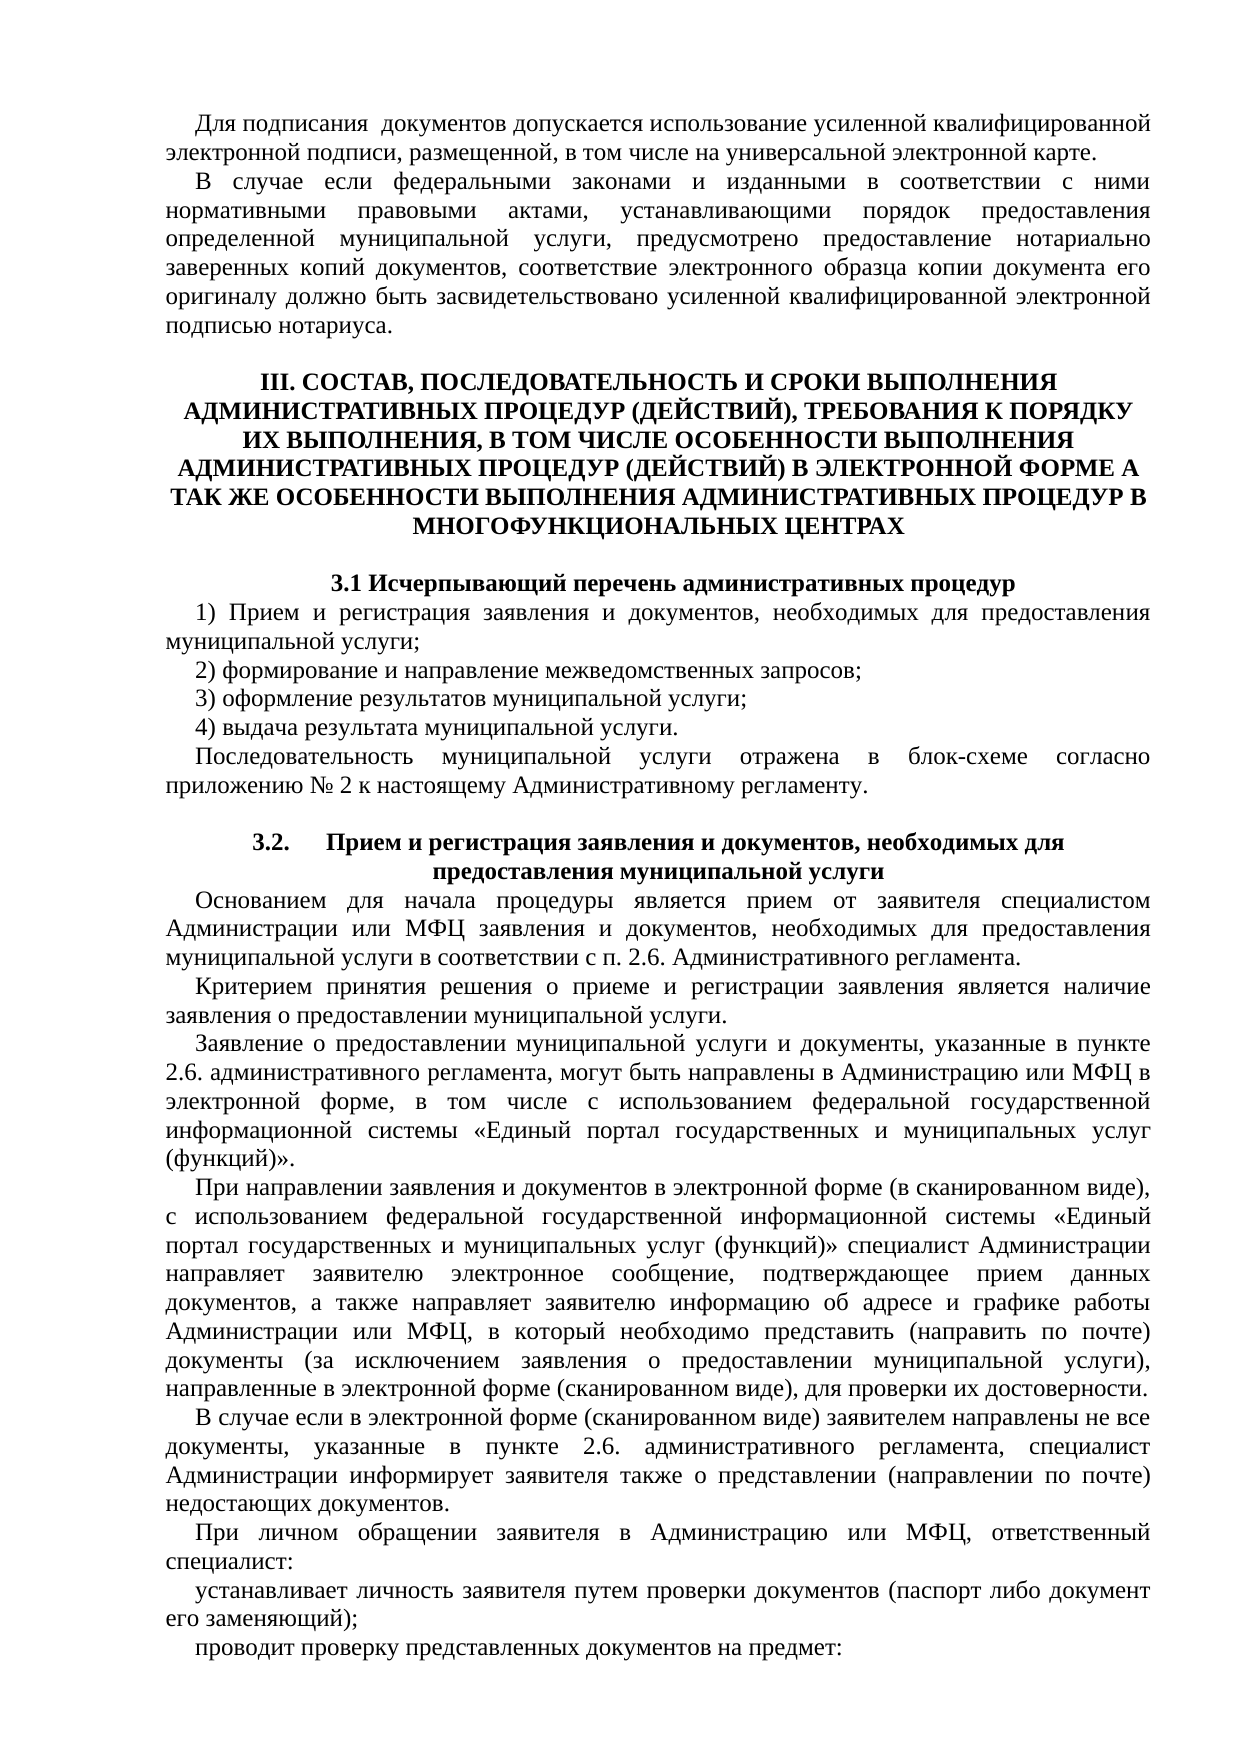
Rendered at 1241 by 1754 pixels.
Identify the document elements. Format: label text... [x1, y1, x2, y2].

text 3) оформление результатов муниципальной услуги; [165, 683, 1152, 712]
text Основанием для начала процедуры является прием от заявителя специалистом Администрации или МФЦ заявления и документов, необходимых для предоставления муниципальной услуги в соответствии с п. 2.6. Административного регламента. [165, 885, 1152, 971]
text Заявление о предоставлении муниципальной услуги и документы, указанные в пункте 2.6. административного регламента, могут быть направлены в Администрацию или МФЦ в электронной форме, в том числе с использованием федеральной государственной информационной системы «Единый портал государственных и муниципальных услуг (функций)». [165, 1028, 1152, 1172]
text Последовательность муниципальной услуги отражена в блок-схеме согласно приложению № 2 к настоящему Административному регламенту. [165, 741, 1152, 798]
text 3.2. Прием и регистрация заявления и документов, необходимых для предоставления муниципальной услуги [165, 827, 1152, 885]
text 1) Прием и регистрация заявления и документов, необходимых для предоставления муниципальной услуги; [165, 597, 1152, 655]
text В случае если федеральными законами и изданными в соответствии с ними нормативными правовыми актами, устанавливающими порядок предоставления определенной муниципальной услуги, предусмотрено предоставление нотариально заверенных копий документов, соответствие электронного образца копии документа его оригиналу должно быть засвидетельствовано усиленной квалифицированной электронной подписью нотариуса. [165, 166, 1152, 338]
text III. СОСТАВ, ПОСЛЕДОВАТЕЛЬНОСТЬ И СРОКИ ВЫПОЛНЕНИЯ АДМИНИСТРАТИВНЫХ ПРОЦЕДУР (ДЕЙСТВИЙ), ТРЕБОВАНИЯ К ПОРЯДКУ ИХ ВЫПОЛНЕНИЯ, В ТОМ ЧИСЛЕ ОСОБЕННОСТИ ВЫПОЛНЕНИЯ АДМИНИСТРАТИВНЫХ ПРОЦЕДУР (ДЕЙСТВИЙ) В ЭЛЕКТРОННОЙ ФОРМЕ А ТАК ЖЕ ОСОБЕННОСТИ ВЫПОЛНЕНИЯ АДМИНИСТРАТИВНЫХ ПРОЦЕДУР В МНОГОФУНКЦИОНАЛЬНЫХ ЦЕНТРАХ [165, 367, 1152, 540]
text 3.1 Исчерпывающий перечень административных процедур [165, 568, 1152, 597]
text Критерием принятия решения о приеме и регистрации заявления является наличие заявления о предоставлении муниципальной услуги. [165, 971, 1152, 1028]
text 2) формирование и направление межведомственных запросов; [165, 655, 1152, 683]
text устанавливает личность заявителя путем проверки документов (паспорт либо документ его заменяющий); [165, 1575, 1152, 1632]
text Для подписания документов допускается использование усиленной квалифицированной электронной подписи, размещенной, в том числе на универсальной электронной карте. [165, 108, 1152, 166]
text проводит проверку представленных документов на предмет: [165, 1632, 1152, 1661]
text При личном обращении заявителя в Администрацию или МФЦ, ответственный специалист: [165, 1517, 1152, 1575]
text При направлении заявления и документов в электронной форме (в сканированном виде), с использованием федеральной государственной информационной системы «Единый портал государственных и муниципальных услуг (функций)» специалист Администрации направляет заявителю электронное сообщение, подтверждающее прием данных документов, а также направляет заявителю информацию об адресе и графике работы Администрации или МФЦ, в который необходимо представить (направить по почте) документы (за исключением заявления о предоставлении муниципальной услуги), направленные в электронной форме (сканированном виде), для проверки их достоверности. [165, 1172, 1152, 1402]
text 4) выдача результата муниципальной услуги. [165, 712, 1152, 741]
text В случае если в электронной форме (сканированном виде) заявителем направлены не все документы, указанные в пункте 2.6. административного регламента, специалист Администрации информирует заявителя также о представлении (направлении по почте) недостающих документов. [165, 1402, 1152, 1517]
